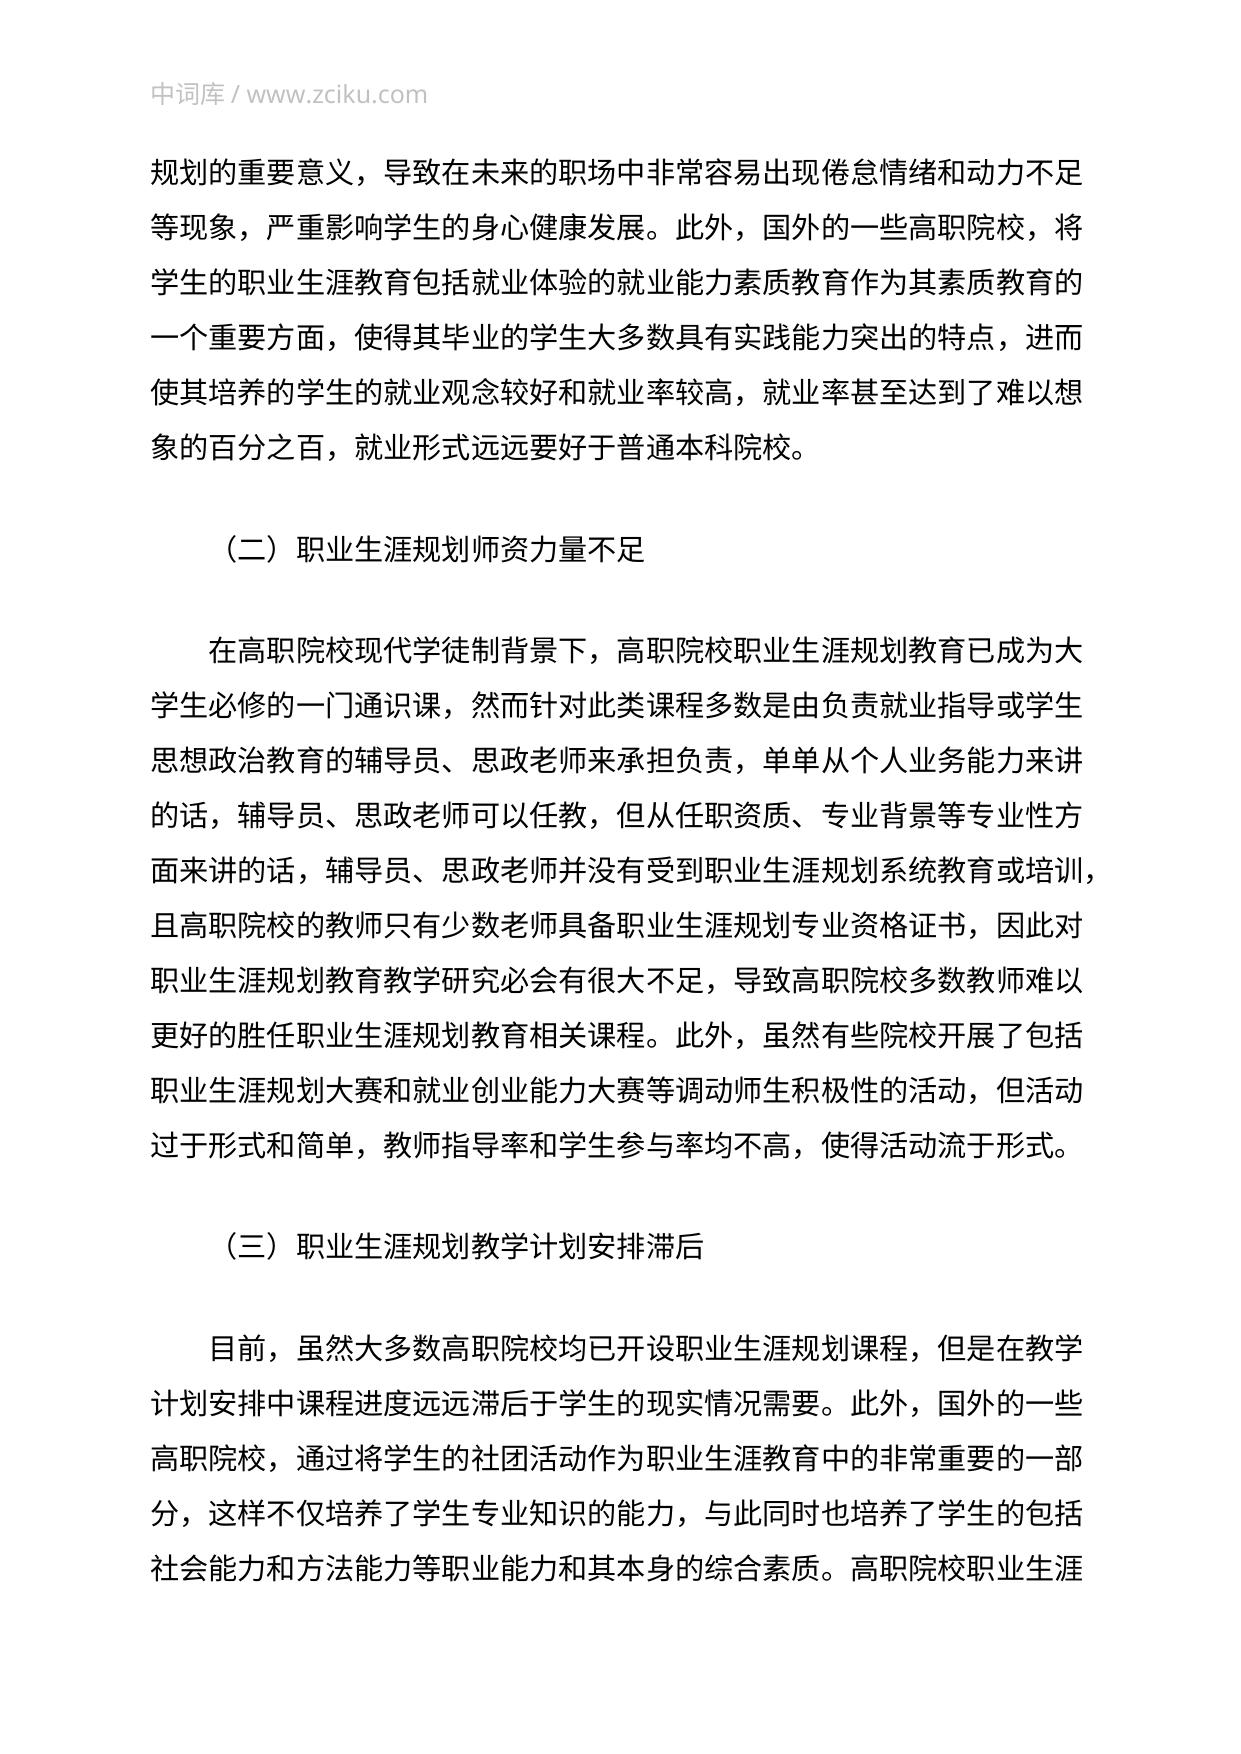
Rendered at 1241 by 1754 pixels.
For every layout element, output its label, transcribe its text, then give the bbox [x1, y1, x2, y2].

text （三）职业生涯规划教学计划安排滞后 [150, 1224, 1090, 1266]
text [150, 1326, 1090, 1587]
text 在高职院校现代学徒制背景下，高职院校职业生涯规划教育已成为大学生必修的一门通识课，然而针对此类课程多数是由负责就业指导或学生思想政治教育的辅导员、思政老师来承担负责，单单从个人业务能力来讲的话，辅导员、思政老师可以任教，但从任职资质、专业背景等专业性方面来讲的话，辅导员、思政老师并没有受到职业生涯规划系统教育或培训，且高职院校的教师只有少数老师具备职业生涯规划专业资格证书，因此对职业生涯规划教育教学研究必会有很大不足，导致高职院校多数教师难以更好的胜任职业生涯规划教育相关课程。此外，虽然有些院校开展了包括职业生涯规划大赛和就业创业能力大赛等调动师生积极性的活动，但活动过于形式和简单，教师指导率和学生参与率均不高，使得活动流于形式。 [150, 628, 1090, 1164]
text （二）职业生涯规划师资力量不足 [150, 526, 1090, 568]
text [150, 150, 1090, 467]
